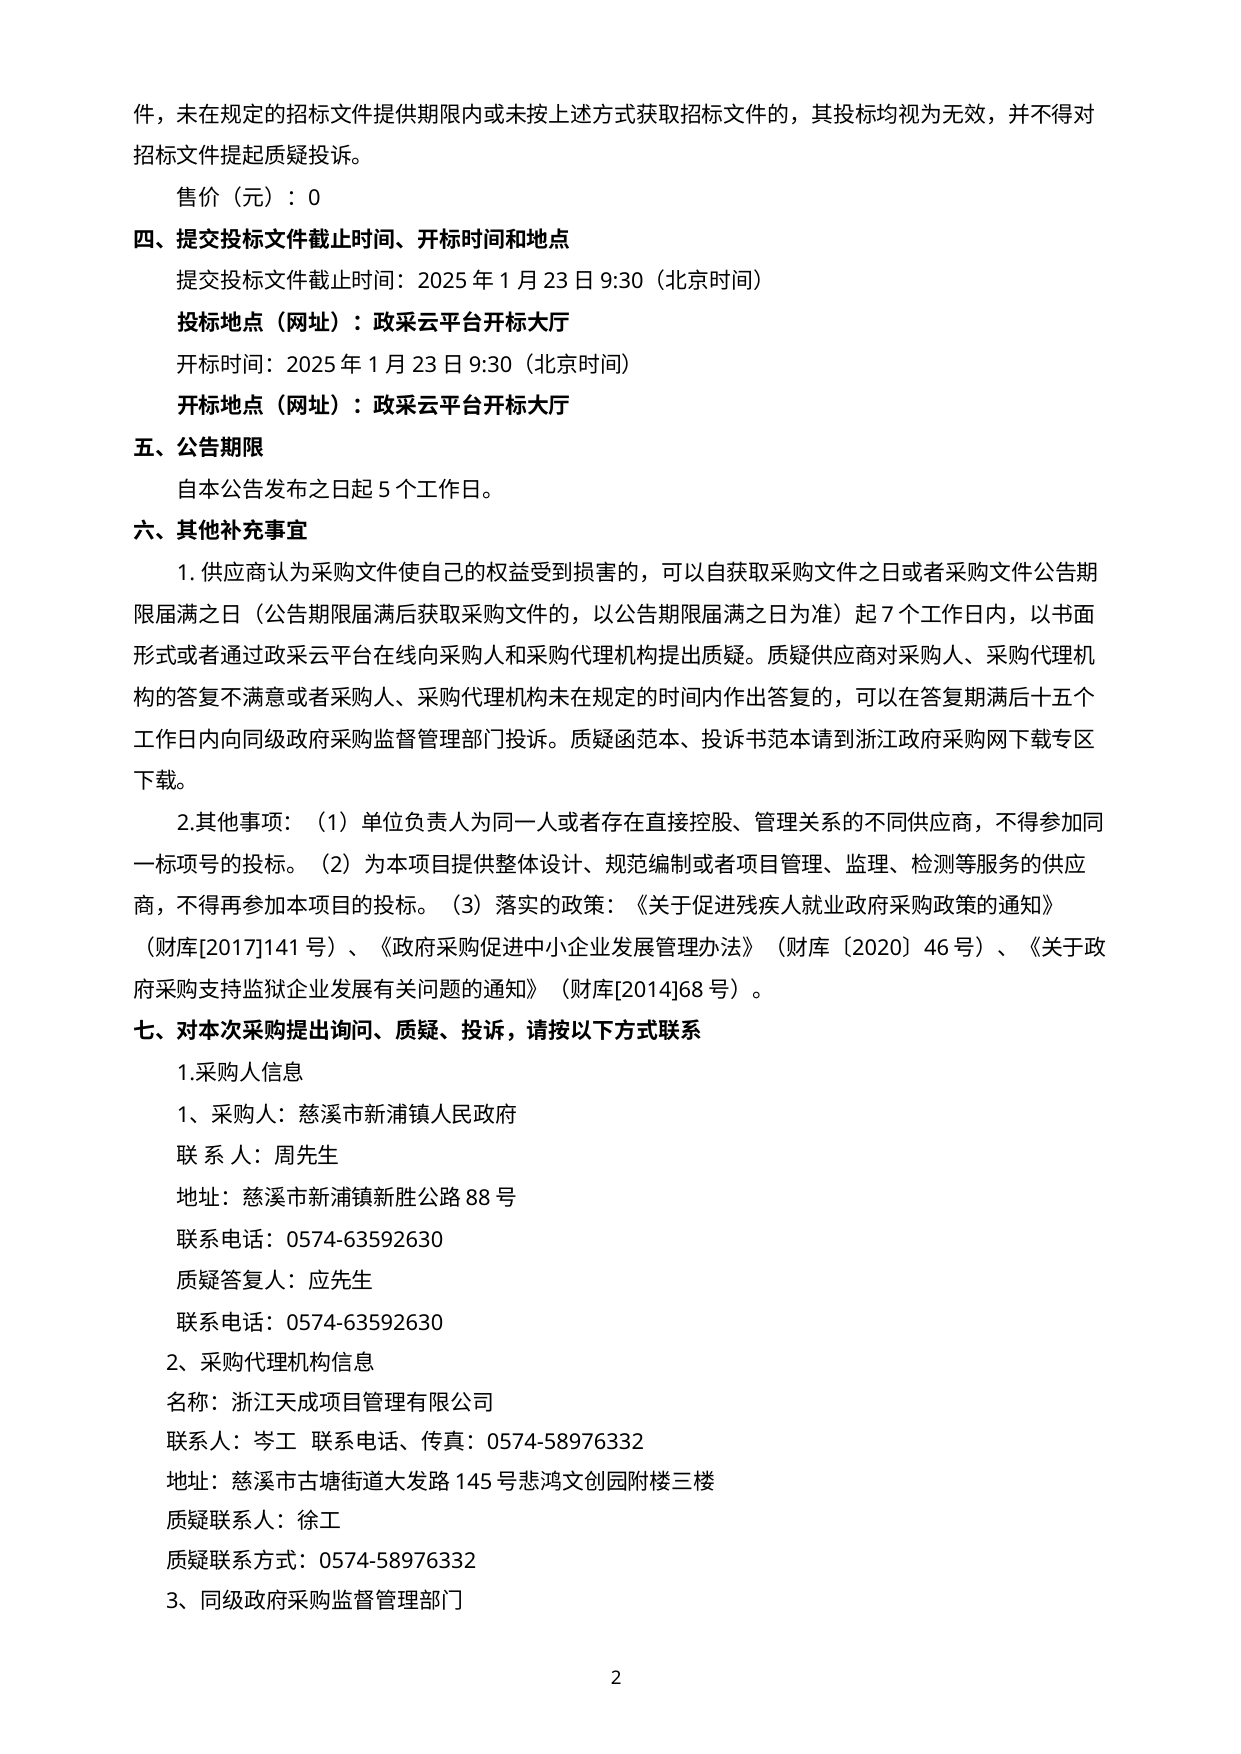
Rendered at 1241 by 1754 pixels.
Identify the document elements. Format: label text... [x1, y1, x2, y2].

text 质疑答复人：应先生 [133, 1256, 1107, 1297]
text 提交投标文件截止时间：2025年 1 月23 日9:30（北京时间） [133, 256, 1107, 297]
text 五、公告期限 [133, 422, 1107, 464]
text 联 系 人：周先生 [133, 1131, 1107, 1172]
text 名称：浙江天成项目管理有限公司 [133, 1378, 1107, 1418]
text 地址：慈溪市古塘街道大发路145号悲鸿文创园附楼三楼 [133, 1458, 1107, 1497]
text 自本公告发布之日起5个工作日。 [133, 464, 1107, 506]
text 质疑联系方式：0574-58976332 [133, 1537, 1107, 1576]
text 1、采购人：慈溪市新浦镇人民政府 [133, 1089, 1107, 1131]
text 3、同级政府采购监督管理部门 [133, 1576, 1107, 1616]
text 联系电话：0574-63592630 [133, 1214, 1107, 1256]
text 开标地点（网址）：政采云平台开标大厅 [133, 381, 1107, 422]
text 售价（元）：0 [133, 172, 1107, 214]
text 七、对本次采购提出询问、质疑、投诉，请按以下方式联系 [133, 1006, 1107, 1047]
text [133, 89, 1107, 172]
text 联系人：岑工 联系电话、传真：0574-58976332 [133, 1418, 1107, 1458]
text 1.采购人信息 [133, 1047, 1107, 1089]
text 投标地点（网址）：政采云平台开标大厅 [133, 297, 1107, 339]
text 质疑联系人：徐工 [133, 1497, 1107, 1537]
text 六、其他补充事宜 [133, 506, 1107, 547]
text 2.其他事项：（1）单位负责人为同一人或者存在直接控股、管理关系的不同供应商，不得参加同一标项号的投标。（2）为本项目提供整体设计、规范编制或者项目管理、监理、检测等服务的供应商，不得再参加本项目的投标。（3）落实的政策：《关于促进残疾人就业政府采购政策的通知》（财库[2017]141号）、《政府采购促进中小企业发展管理办法》（财库〔2020〕46号）、《关于政府采购支持监狱企业发展有关问题的通知》（财库[2014]68号）。 [133, 797, 1107, 1006]
text 2、采购代理机构信息 [133, 1339, 1107, 1378]
text 开标时间：2025年 1 月23 日9:30（北京时间） [133, 339, 1107, 381]
text 联系电话：0574-63592630 [133, 1297, 1107, 1339]
text 1. 供应商认为采购文件使自己的权益受到损害的，可以自获取采购文件之日或者采购文件公告期限届满之日（公告期限届满后获取采购文件的，以公告期限届满之日为准）起7个工作日内，以书面形式或者通过政采云平台在线向采购人和采购代理机构提出质疑。质疑供应商对采购人、采购代理机构的答复不满意或者采购人、采购代理机构未在规定的时间内作出答复的，可以在答复期满后十五个工作日内向同级政府采购监督管理部门投诉。质疑函范本、投诉书范本请到浙江政府采购网下载专区下载。 [133, 547, 1107, 797]
text 地址：慈溪市新浦镇新胜公路88号 [133, 1172, 1107, 1214]
text 四、提交投标文件截止时间、开标时间和地点 [133, 214, 1107, 256]
